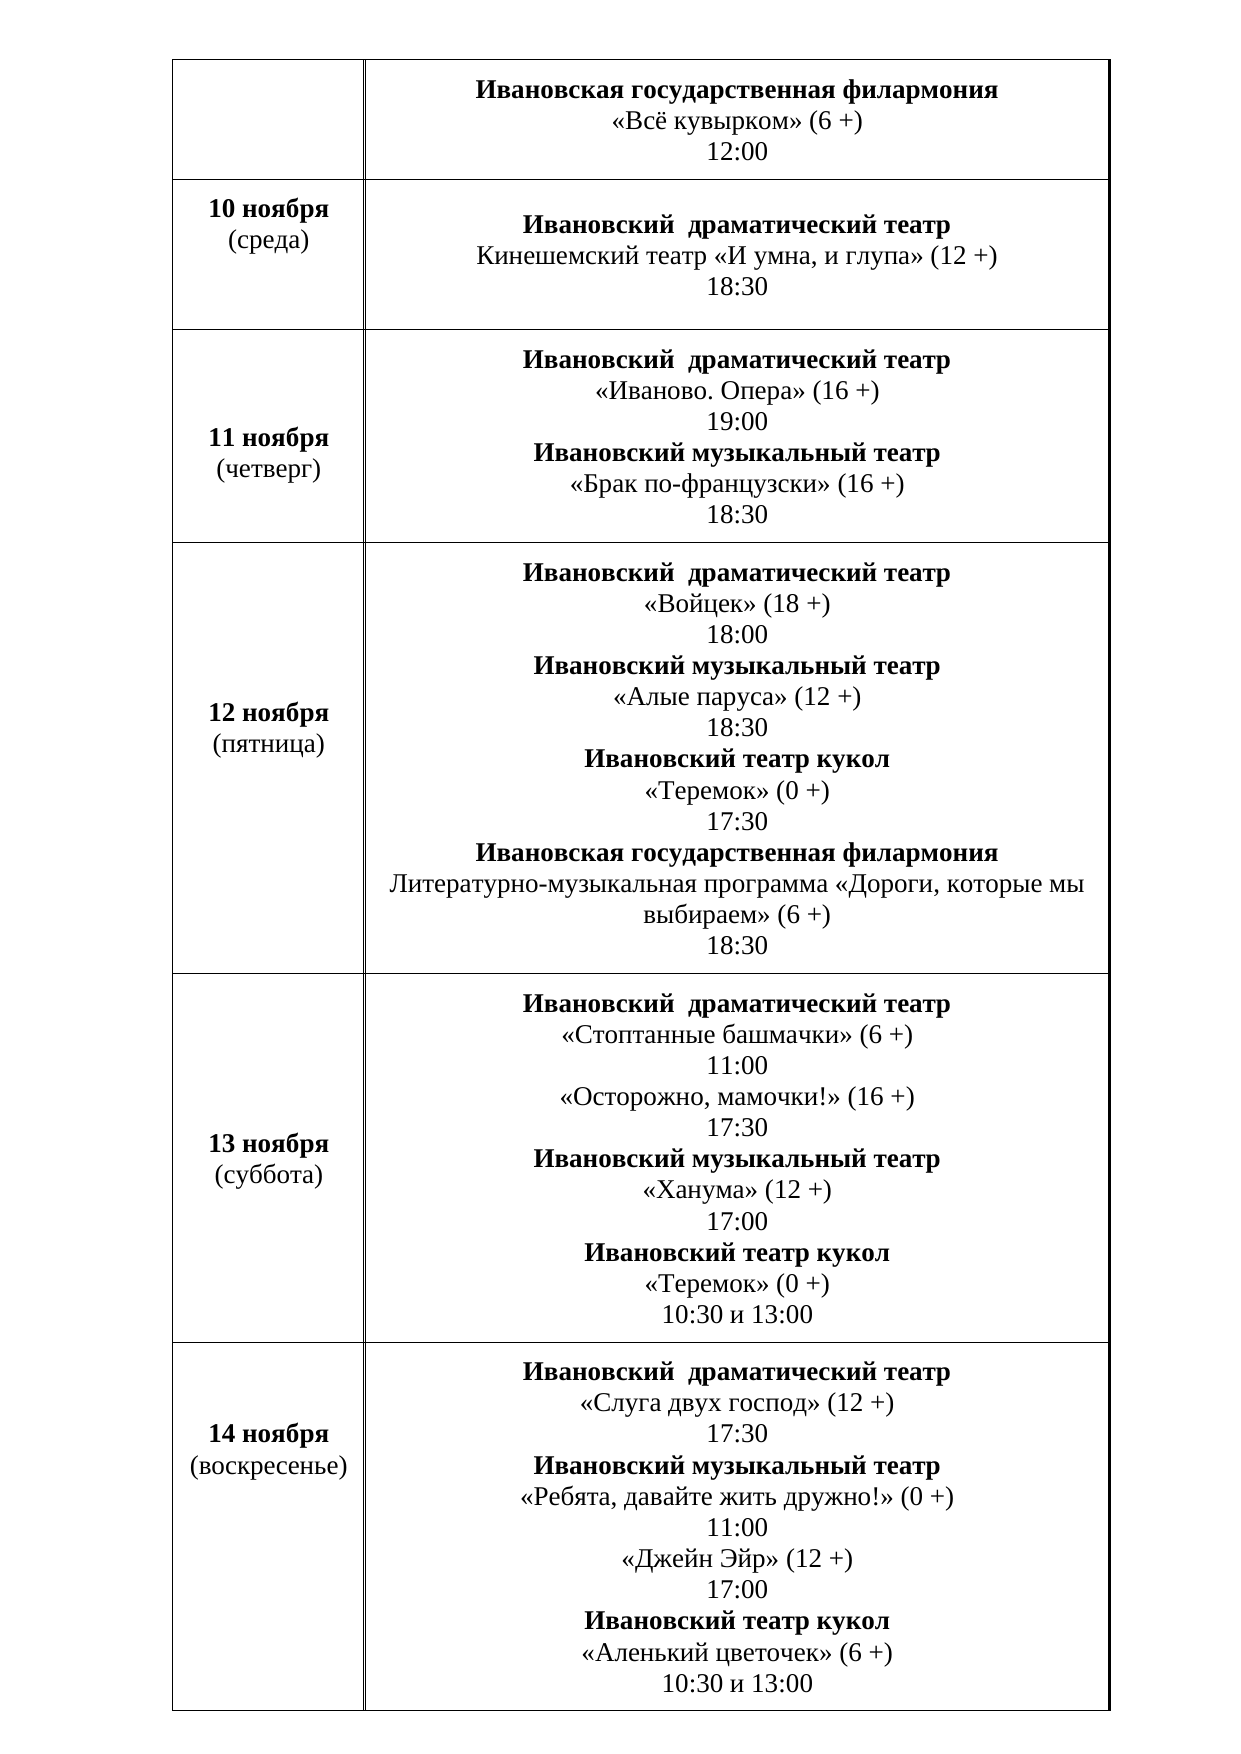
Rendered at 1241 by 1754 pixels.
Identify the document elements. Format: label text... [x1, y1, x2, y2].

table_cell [173, 60, 363, 179]
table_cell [366, 60, 1108, 179]
table_cell 10 ноября (среда) [173, 180, 363, 329]
table_cell Ивановский драматический театр «Иваново. Опера» (16 +) 19:00 Ивановский музыкальный театр «Брак по-французски» (16 +) 18:30 [366, 330, 1108, 542]
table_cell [173, 1343, 363, 1710]
table_cell Ивановский драматический театр «Войцек» (18 +) 18:00 Ивановский музыкальный театр «Алые паруса» (12 +) 18:30 Ивановский театр кукол «Теремок» (0 +) 17:30 Ивановская государственная филармония Литературно-музыкальная программа «Дороги, которые мы выбираем» (6 +) 18:30 [366, 543, 1108, 973]
table_cell Ивановский драматический театр «Стоптанные башмачки» (6 +) 11:00 «Осторожно, мамочки!» (16 +) 17:30 Ивановский музыкальный театр «Ханума» (12 +) 17:00 Ивановский театр кукол «Теремок» (0 +) 10:30 и 13:00 [366, 974, 1108, 1342]
table_cell Ивановский драматический театр Кинешемский театр «И умна, и глупа» (12 +) 18:30 [366, 180, 1108, 329]
table_cell 12 ноября (пятница) [173, 543, 363, 973]
table_cell 11 ноября (четверг) [173, 330, 363, 542]
table_cell 13 ноября (суббота) [173, 974, 363, 1342]
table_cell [366, 1343, 1108, 1710]
